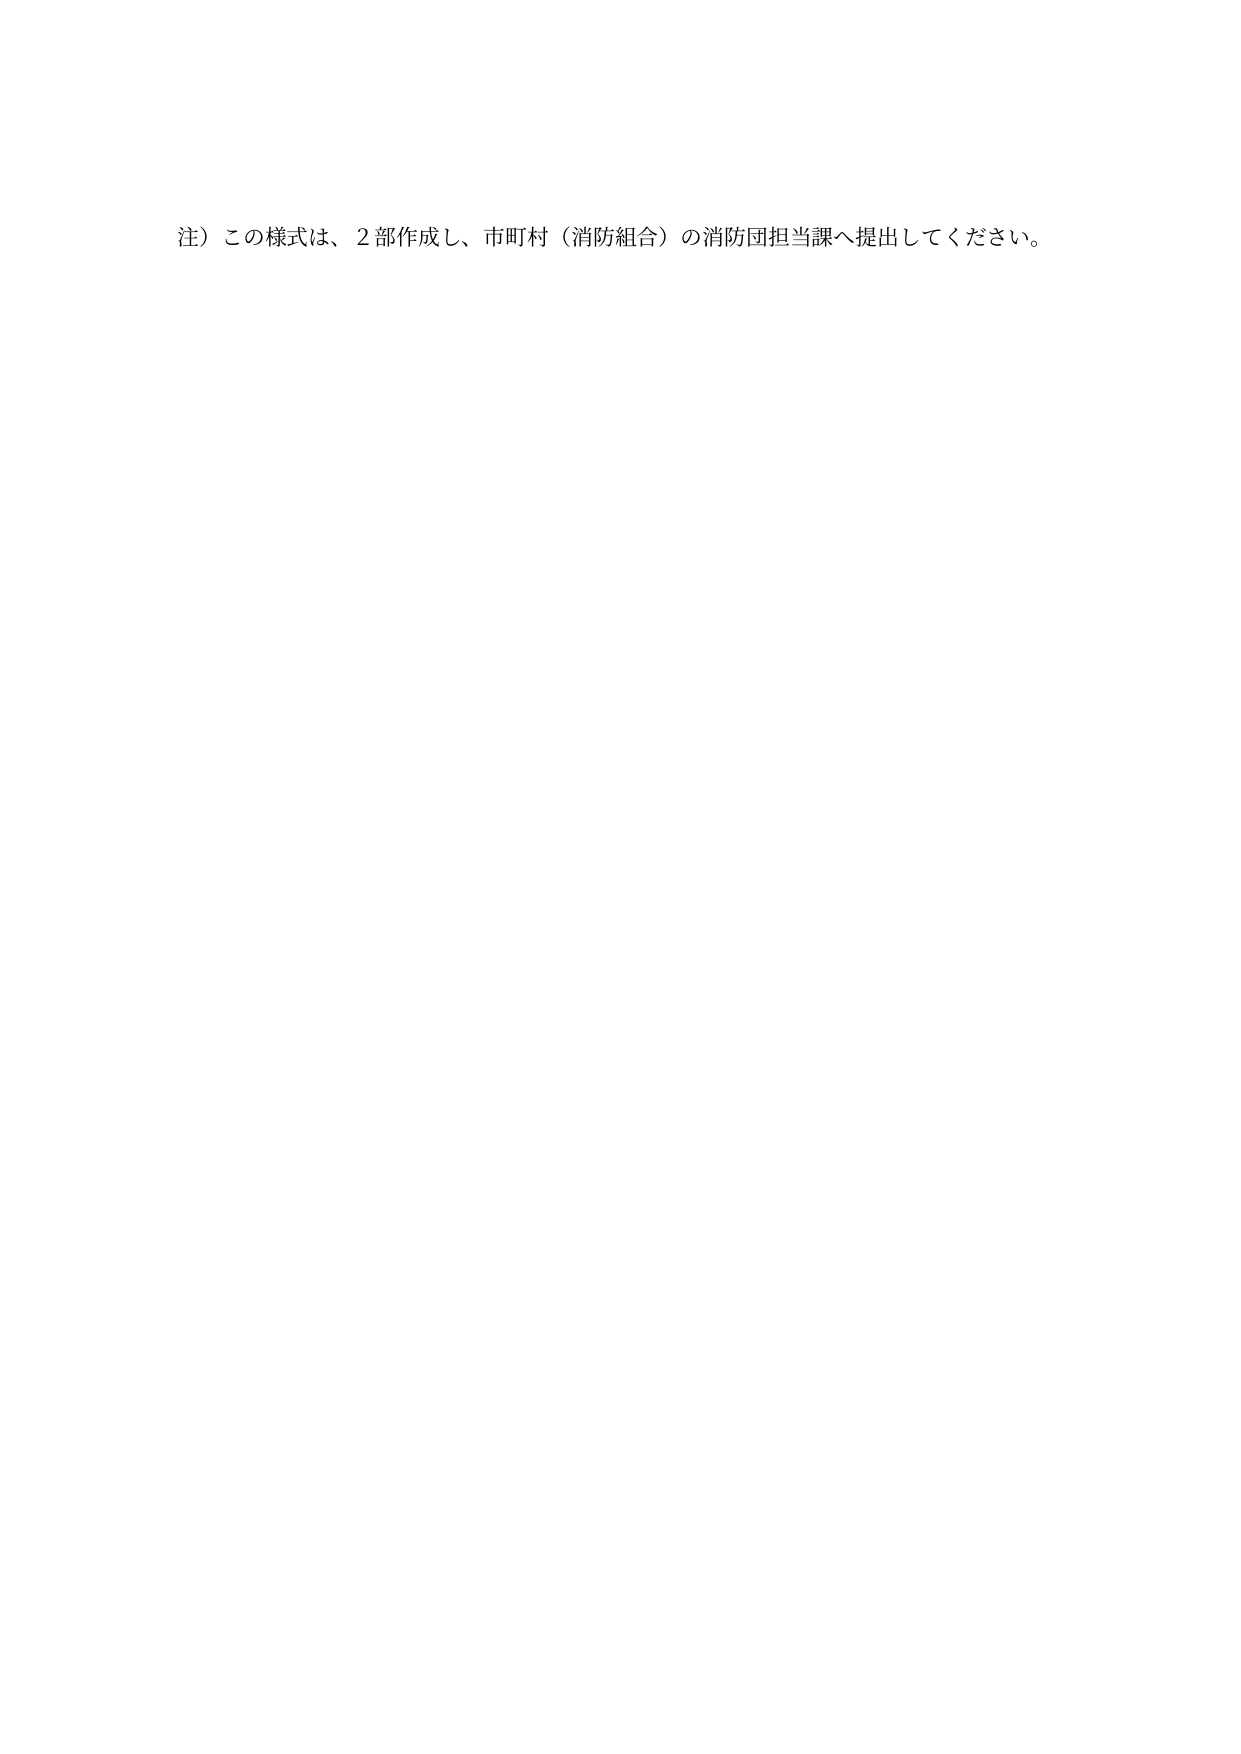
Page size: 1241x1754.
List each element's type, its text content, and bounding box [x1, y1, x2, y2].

text 注）この様式は、２部作成し、市町村（消防組合）の消防団担当課へ提出してください。 [177, 217, 1063, 254]
